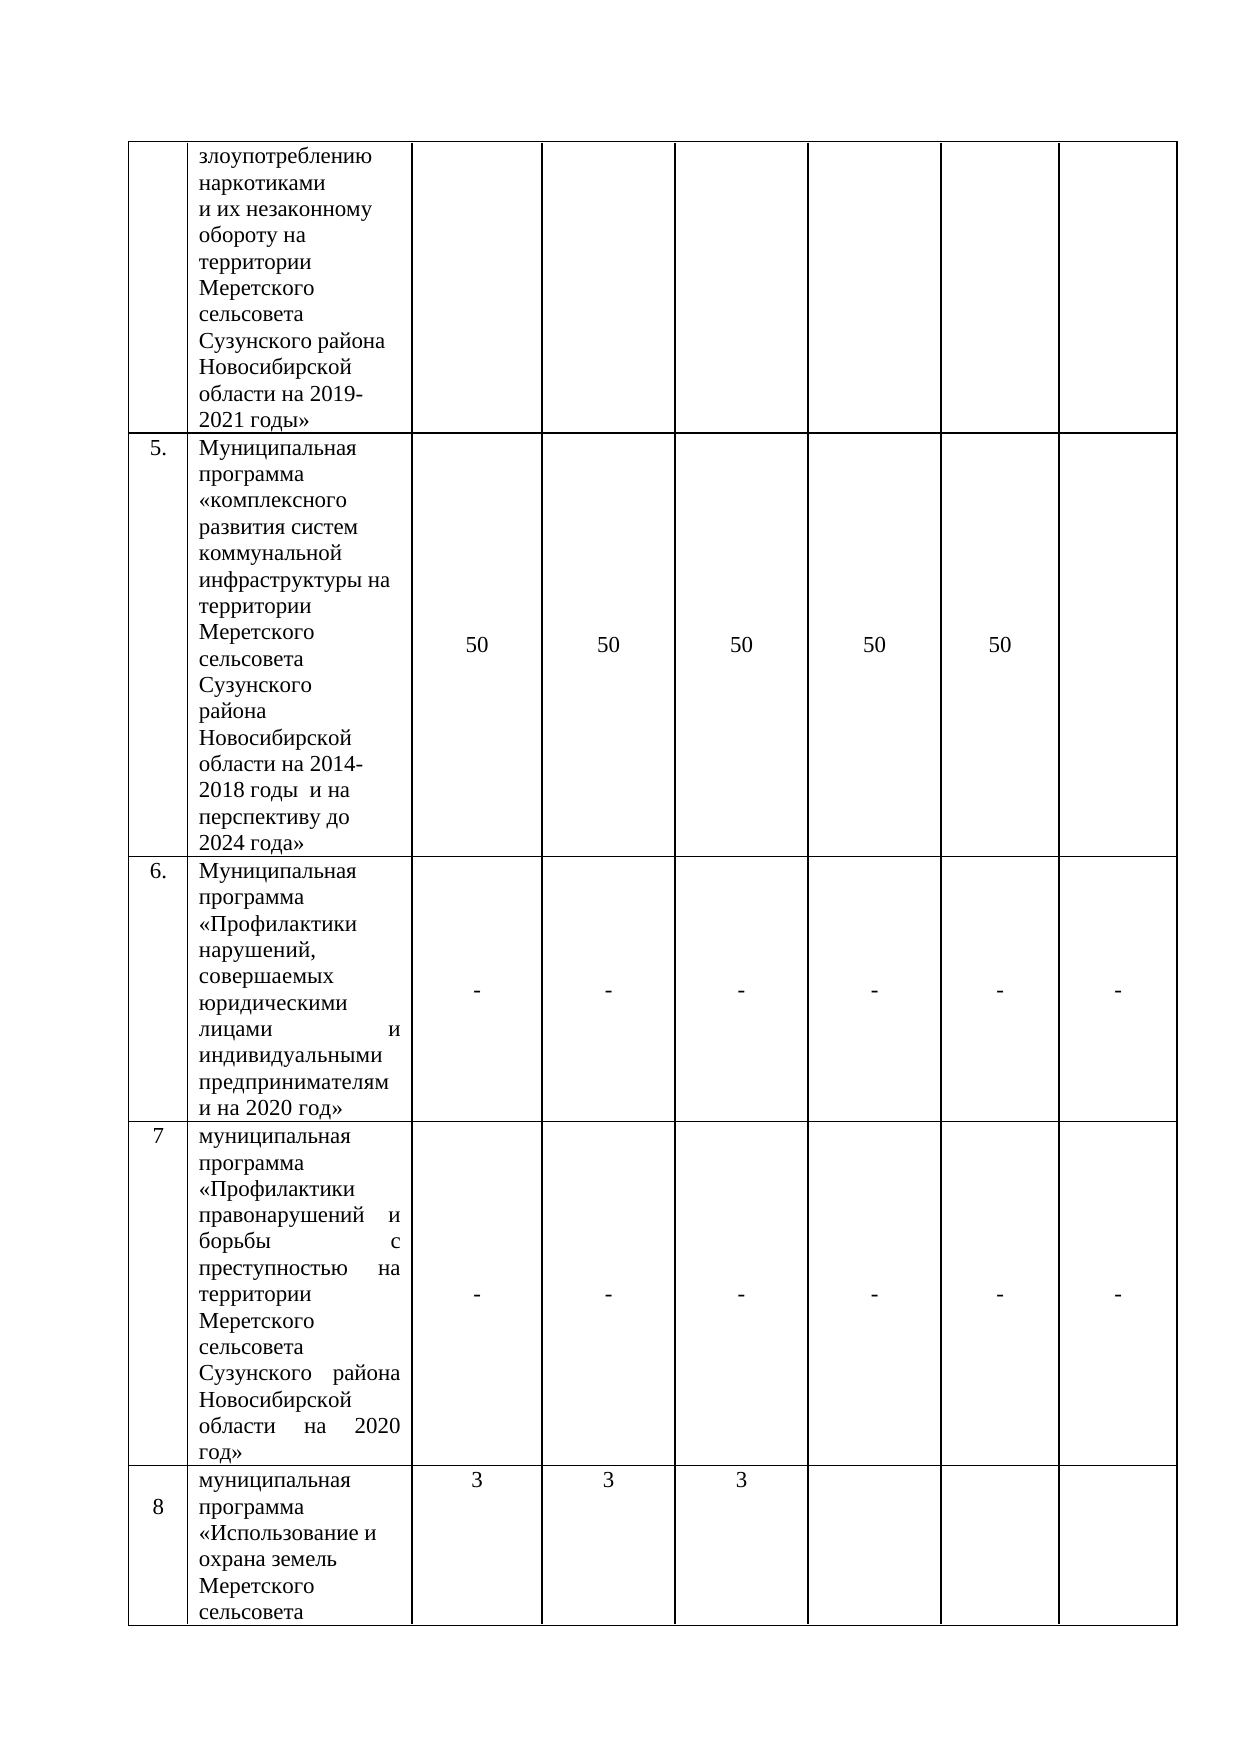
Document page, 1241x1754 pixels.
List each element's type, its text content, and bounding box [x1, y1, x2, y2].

table_cell - [942, 142, 1059, 432]
table_cell - [413, 142, 542, 432]
table_cell - [942, 857, 1058, 1121]
table_cell - [809, 1122, 940, 1465]
table_cell 3 [543, 1466, 674, 1624]
table_cell 7 [129, 1122, 187, 1465]
table_cell 50 [543, 434, 674, 856]
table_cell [188, 142, 412, 432]
table_cell [809, 1466, 940, 1624]
table_cell - [809, 857, 940, 1121]
table_cell - [413, 1122, 541, 1465]
table_cell 50 [676, 434, 807, 856]
table_cell - [1060, 857, 1176, 1121]
table_cell - [1060, 142, 1176, 432]
table_cell - [676, 142, 808, 432]
table_cell - [413, 857, 541, 1121]
table_cell Муниципальная программа «комплексного развития систем коммунальной инфраструктуры на территории Меретского сельсовета Сузунского района Новосибирской области на 2014-2018 годы и на перспективу до 2024 года» [188, 434, 411, 856]
table_cell - [676, 1122, 807, 1465]
table_cell 4. [129, 142, 187, 432]
table_cell [942, 1466, 1058, 1624]
table_cell Муниципальная программа «Профилактики нарушений, совершаемых юридическими лицами и индивидуальными предпринимателями на 2020 год» [188, 857, 411, 1121]
table_cell [1060, 1466, 1176, 1624]
table_cell 50 [413, 434, 541, 856]
table_cell 3 [413, 1466, 541, 1624]
table_cell 50 [809, 434, 940, 856]
table_cell - [543, 857, 674, 1121]
table_cell - [543, 1122, 674, 1465]
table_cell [188, 1466, 411, 1624]
table_cell - [942, 1122, 1058, 1465]
table_cell - [1060, 1122, 1176, 1465]
table_cell - [543, 142, 675, 432]
table_cell 5. [129, 434, 187, 856]
table_cell 6. [129, 857, 187, 1121]
table_cell - [809, 142, 941, 432]
table_cell 8 [129, 1466, 187, 1624]
table_cell 50 [942, 434, 1058, 856]
table_cell [1060, 434, 1176, 856]
table_cell - [676, 857, 807, 1121]
table_cell муниципальная программа «Профилактики правонарушений и борьбы с преступностью на территории Меретского сельсовета Сузунского района Новосибирской области на 2020 год» [188, 1122, 411, 1465]
table_cell 3 [676, 1466, 807, 1624]
